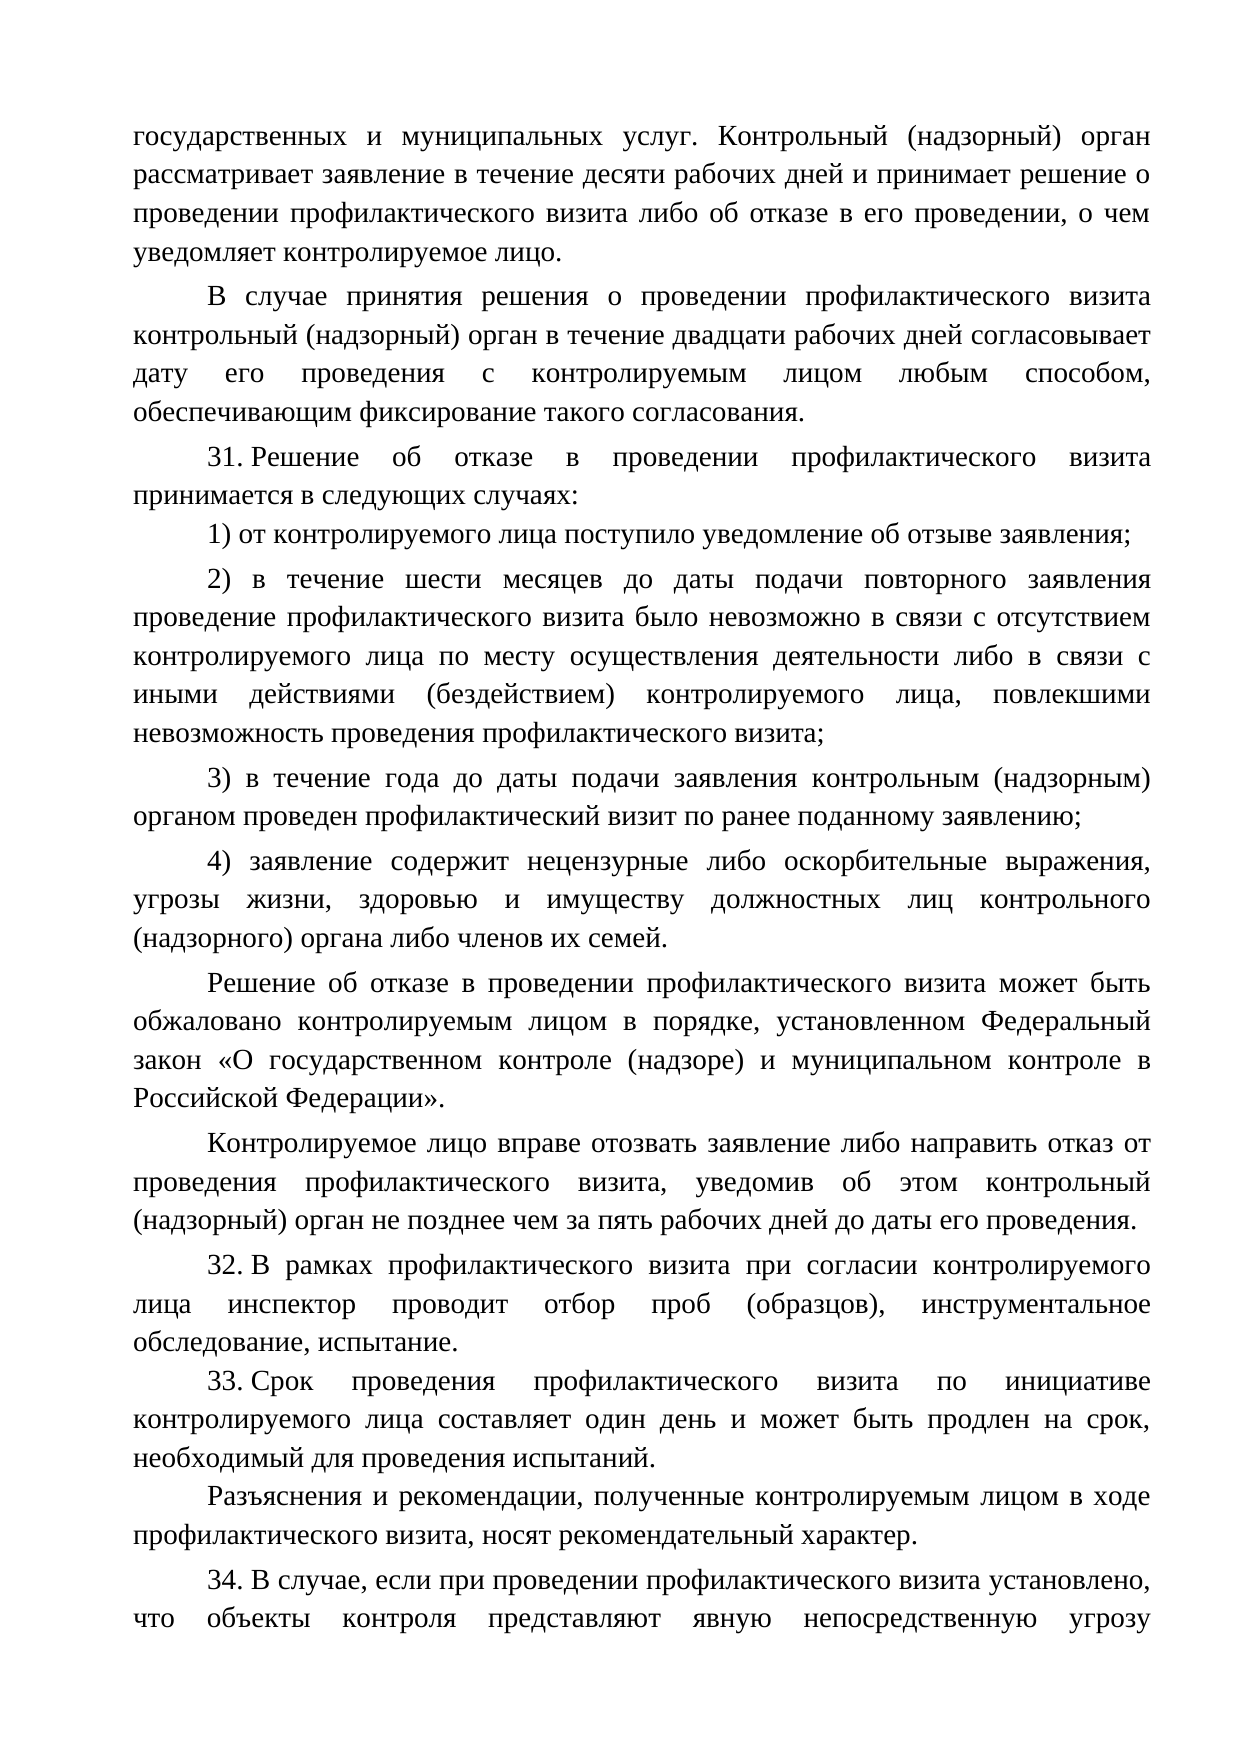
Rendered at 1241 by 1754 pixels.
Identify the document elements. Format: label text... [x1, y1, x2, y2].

subtitle 1) от контролируемого лица поступило уведомление об отзыве заявления; [133, 516, 1152, 549]
list Решение об отказе в проведении профилактического визита принимается в следующих случаях: [133, 439, 1152, 511]
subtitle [133, 118, 1152, 267]
subtitle В случае принятия решения о проведении профилактического визита контрольный (надзорный) орган в течение двадцати рабочих дней согласовывает дату его проведения с контролируемым лицом любым способом, обеспечивающим фиксирование такого согласования. [133, 278, 1152, 428]
subtitle 4) заявление содержит нецензурные либо оскорбительные выражения, угрозы жизни, здоровью и имуществу должностных лиц контрольного (надзорного) органа либо членов их семей. [133, 843, 1152, 954]
subtitle Разъяснения и рекомендации, полученные контролируемым лицом в ходе профилактического визита, носят рекомендательный характер. [133, 1478, 1152, 1551]
subtitle 3) в течение года до даты подачи заявления контрольным (надзорным) органом проведен профилактический визит по ранее поданному заявлению; [133, 760, 1152, 832]
list Срок проведения профилактического визита по инициативе контролируемого лица составляет один день и может быть продлен на срок, необходимый для проведения испытаний. [133, 1363, 1152, 1473]
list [133, 1562, 1152, 1634]
list В рамках профилактического визита при согласии контролируемого лица инспектор проводит отбор проб (образцов), инструментальное обследование, испытание. [133, 1247, 1152, 1358]
subtitle Контролируемое лицо вправе отозвать заявление либо направить отказ от проведения профилактического визита, уведомив об этом контрольный (надзорный) орган не позднее чем за пять рабочих дней до даты его проведения. [133, 1125, 1152, 1236]
subtitle Решение об отказе в проведении профилактического визита может быть обжаловано контролируемым лицом в порядке, установленном Федеральный закон «О государственном контроле (надзоре) и муниципальном контроле в Российской Федерации». [133, 965, 1152, 1114]
subtitle 2) в течение шести месяцев до даты подачи повторного заявления проведение профилактического визита было невозможно в связи с отсутствием контролируемого лица по месту осуществления деятельности либо в связи с иными действиями (бездействием) контролируемого лица, повлекшими невозможность проведения профилактического визита; [133, 561, 1152, 748]
